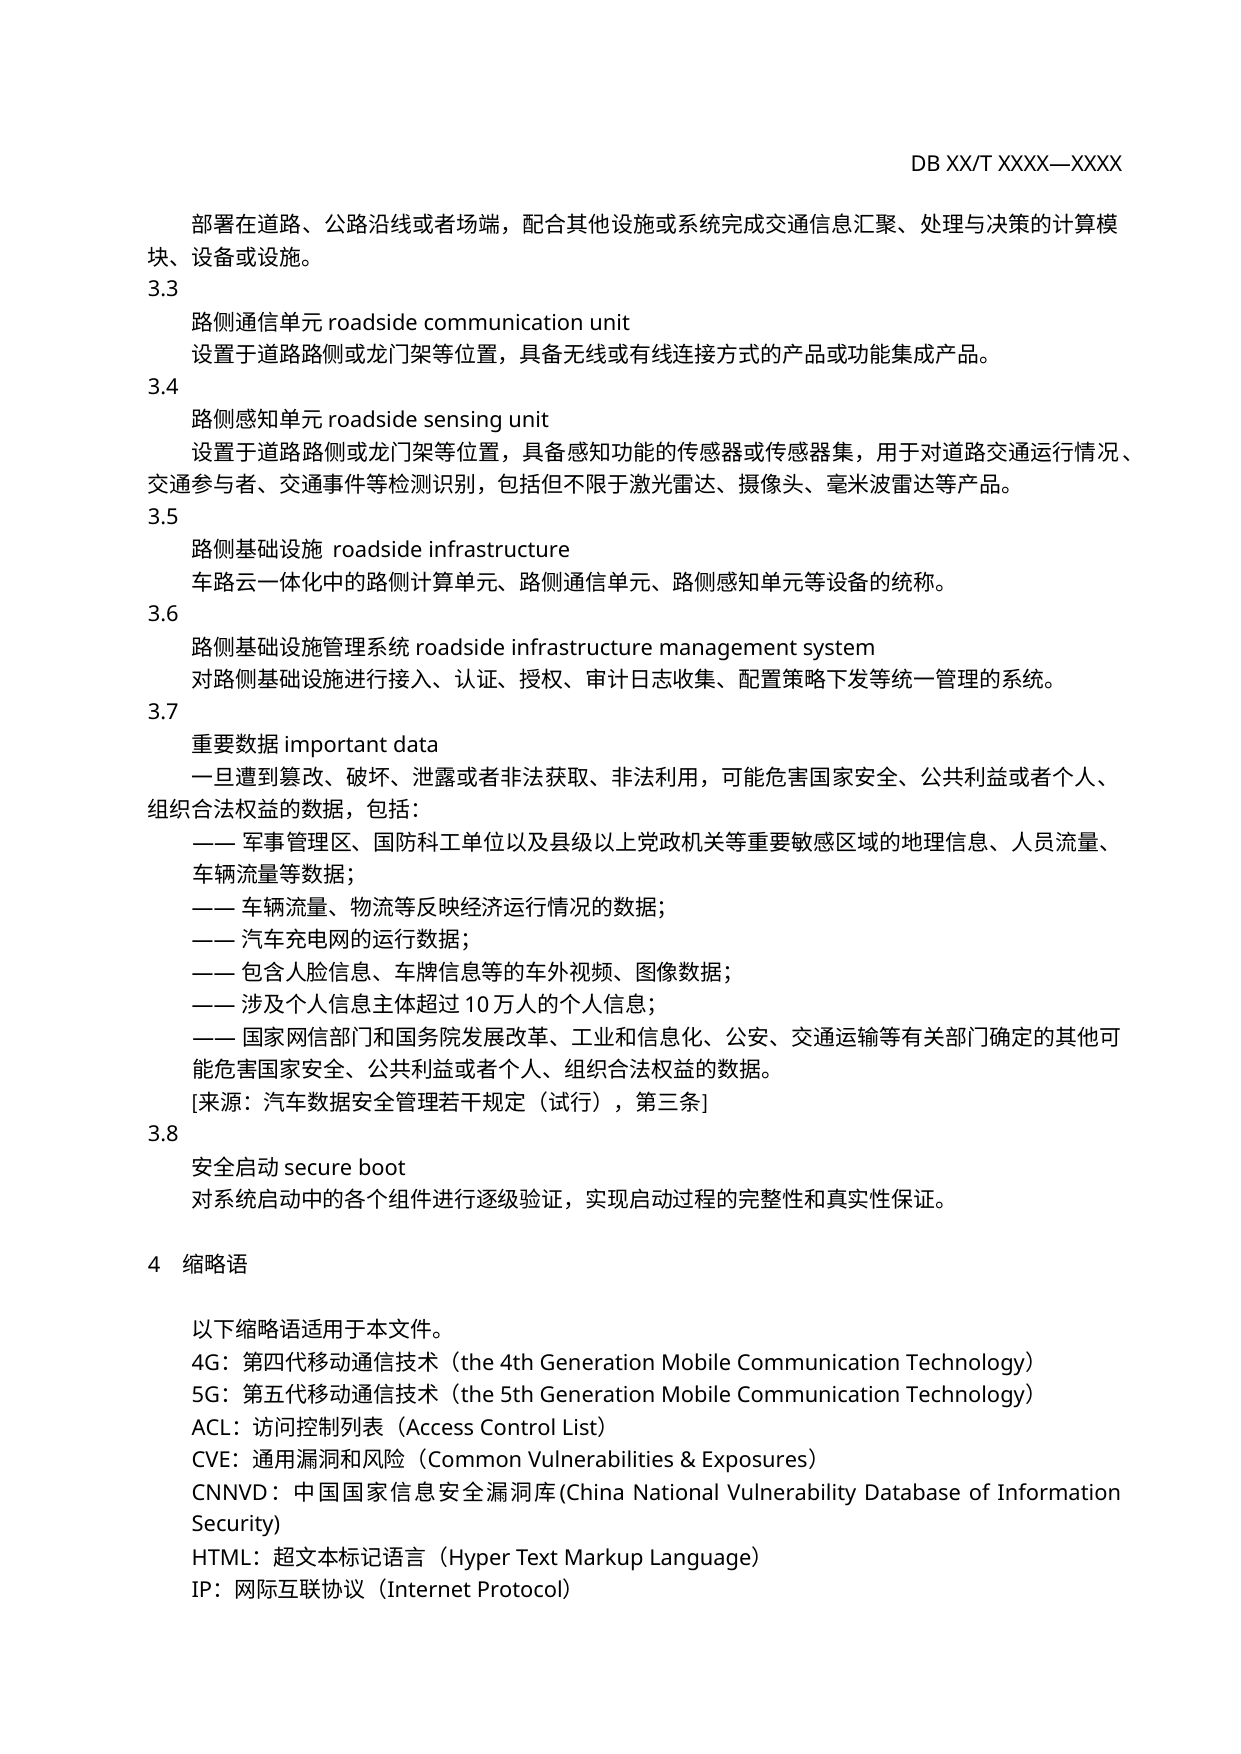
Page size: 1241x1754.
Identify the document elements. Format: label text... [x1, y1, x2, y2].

list IP：网际互联协议（Internet Protocol） [191, 1572, 1122, 1604]
list 路侧基础设施管理系统 roadside infrastructure management system [191, 629, 1122, 662]
list ACL：访问控制列表（Access Control List） [191, 1409, 1122, 1442]
list —— 车辆流量、物流等反映经济运行情况的数据； [191, 889, 1122, 922]
text 对路侧基础设施进行接入、认证、授权、审计日志收集、配置策略下发等统一管理的系统。 [148, 662, 1122, 694]
list 以下缩略语适用于本文件。 [191, 1312, 1122, 1344]
list 5G：第五代移动通信技术（the 5th Generation Mobile Communication Technology） [191, 1377, 1122, 1409]
list 路侧通信单元 roadside communication unit [191, 304, 1122, 337]
text 3.4 [148, 369, 1122, 402]
list 安全启动 secure boot [191, 1149, 1122, 1182]
list 重要数据 important data [191, 727, 1122, 759]
list 路侧感知单元 roadside sensing unit [191, 402, 1122, 434]
text 3.8 [148, 1117, 1122, 1149]
list 4G：第四代移动通信技术（the 4th Generation Mobile Communication Technology） [191, 1344, 1122, 1377]
text [来源：汽车数据安全管理若干规定（试行），第三条] [148, 1084, 1122, 1117]
list —— 汽车充电网的运行数据； [191, 922, 1122, 954]
text 缩略语 [148, 1247, 1122, 1279]
list —— 涉及个人信息主体超过10万人的个人信息； [191, 987, 1122, 1019]
list —— 国家网信部门和国务院发展改革、工业和信息化、公安、交通运输等有关部门确定的其他可能危害国家安全、公共利益或者个人、组织合法权益的数据。 [192, 1019, 1122, 1084]
list HTML：超文本标记语言（Hyper Text Markup Language） [191, 1539, 1122, 1572]
text 部署在道路、公路沿线或者场端，配合其他设施或系统完成交通信息汇聚、处理与决策的计算模块、设备或设施。 [148, 207, 1122, 272]
text 对系统启动中的各个组件进行逐级验证，实现启动过程的完整性和真实性保证。 [148, 1182, 1122, 1214]
text 车路云一体化中的路侧计算单元、路侧通信单元、路侧感知单元等设备的统称。 [148, 564, 1122, 597]
text 3.3 [148, 272, 1122, 304]
text 3.7 [148, 694, 1122, 727]
list CVE：通用漏洞和风险（Common Vulnerabilities & Exposures） [191, 1442, 1122, 1474]
text 3.5 [148, 499, 1122, 532]
text 3.6 [148, 597, 1122, 629]
text 设置于道路路侧或龙门架等位置，具备无线或有线连接方式的产品或功能集成产品。 [148, 337, 1122, 369]
list —— 军事管理区、国防科工单位以及县级以上党政机关等重要敏感区域的地理信息、人员流量、车辆流量等数据； [192, 824, 1122, 889]
list 路侧基础设施 roadside infrastructure [191, 532, 1122, 564]
list —— 包含人脸信息、车牌信息等的车外视频、图像数据； [191, 954, 1122, 987]
list CNNVD：中国国家信息安全漏洞库(China National Vulnerability Database of Information Security) [191, 1474, 1122, 1539]
text 设置于道路路侧或龙门架等位置，具备感知功能的传感器或传感器集，用于对道路交通运行情况、交通参与者、交通事件等检测识别，包括但不限于激光雷达、摄像头、毫米波雷达等产品。 [148, 434, 1122, 499]
text 一旦遭到篡改、破坏、泄露或者非法获取、非法利用，可能危害国家安全、公共利益或者个人、组织合法权益的数据，包括： [148, 759, 1122, 824]
